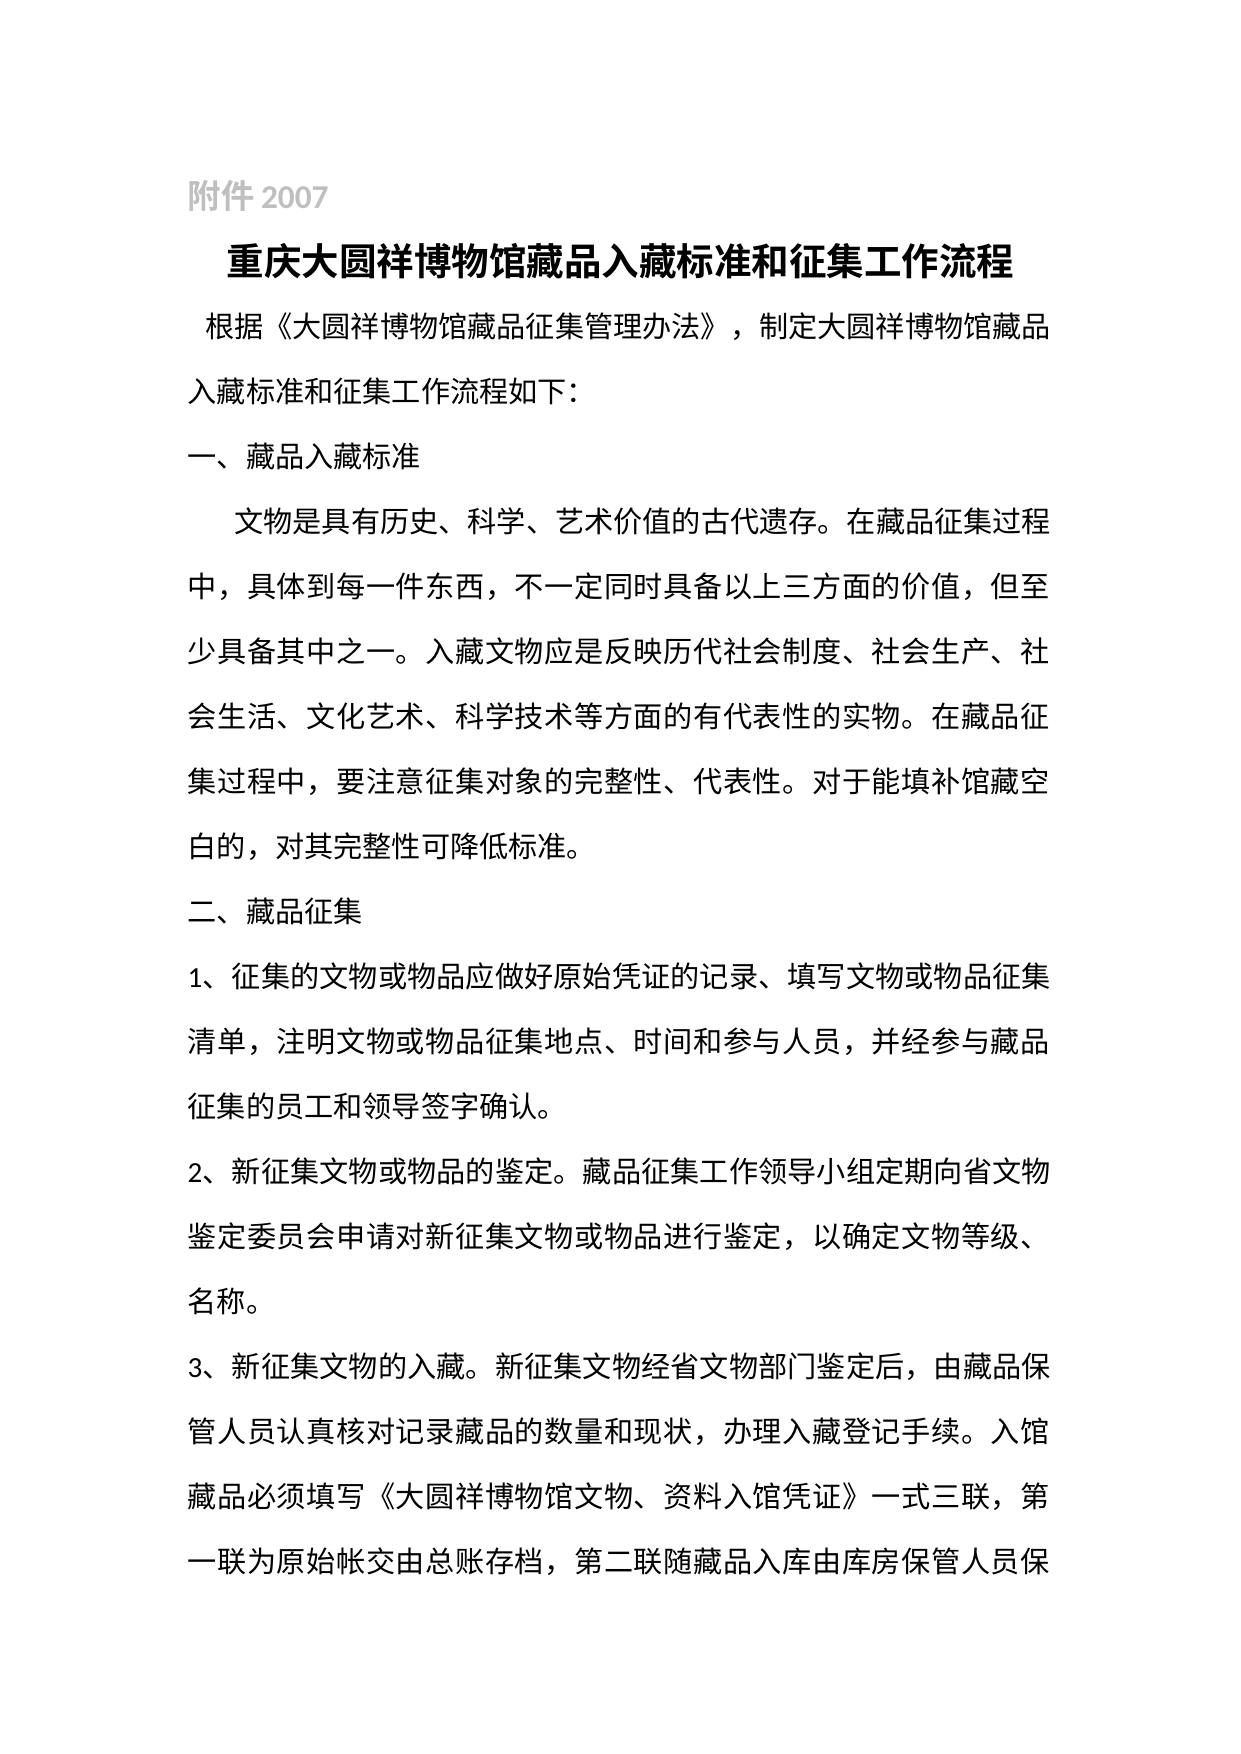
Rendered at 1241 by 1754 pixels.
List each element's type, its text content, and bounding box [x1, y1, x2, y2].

text 根据《大圆祥博物馆藏品征集管理办法》，制定大圆祥博物馆藏品入藏标准和征集工作流程如下： [187, 292, 1053, 422]
text 一、藏品入藏标准 [187, 422, 1053, 487]
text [187, 1332, 1053, 1592]
text 文物是具有历史、科学、艺术价值的古代遗存。在藏品征集过程中，具体到每一件东西，不一定同时具备以上三方面的价值，但至少具备其中之一。入藏文物应是反映历代社会制度、社会生产、社会生活、文化艺术、科学技术等方面的有代表性的实物。在藏品征集过程中，要注意征集对象的完整性、代表性。对于能填补馆藏空白的，对其完整性可降低标准。 [187, 487, 1053, 877]
text 附件2007 [187, 162, 1053, 227]
text 2、新征集文物或物品的鉴定。藏品征集工作领导小组定期向省文物鉴定委员会申请对新征集文物或物品进行鉴定，以确定文物等级、名称。 [187, 1137, 1053, 1332]
text 二、藏品征集 [187, 877, 1053, 942]
text 1、征集的文物或物品应做好原始凭证的记录、填写文物或物品征集清单，注明文物或物品征集地点、时间和参与人员，并经参与藏品征集的员工和领导签字确认。 [187, 942, 1053, 1137]
text 重庆大圆祥博物馆藏品入藏标准和征集工作流程 [187, 227, 1053, 292]
